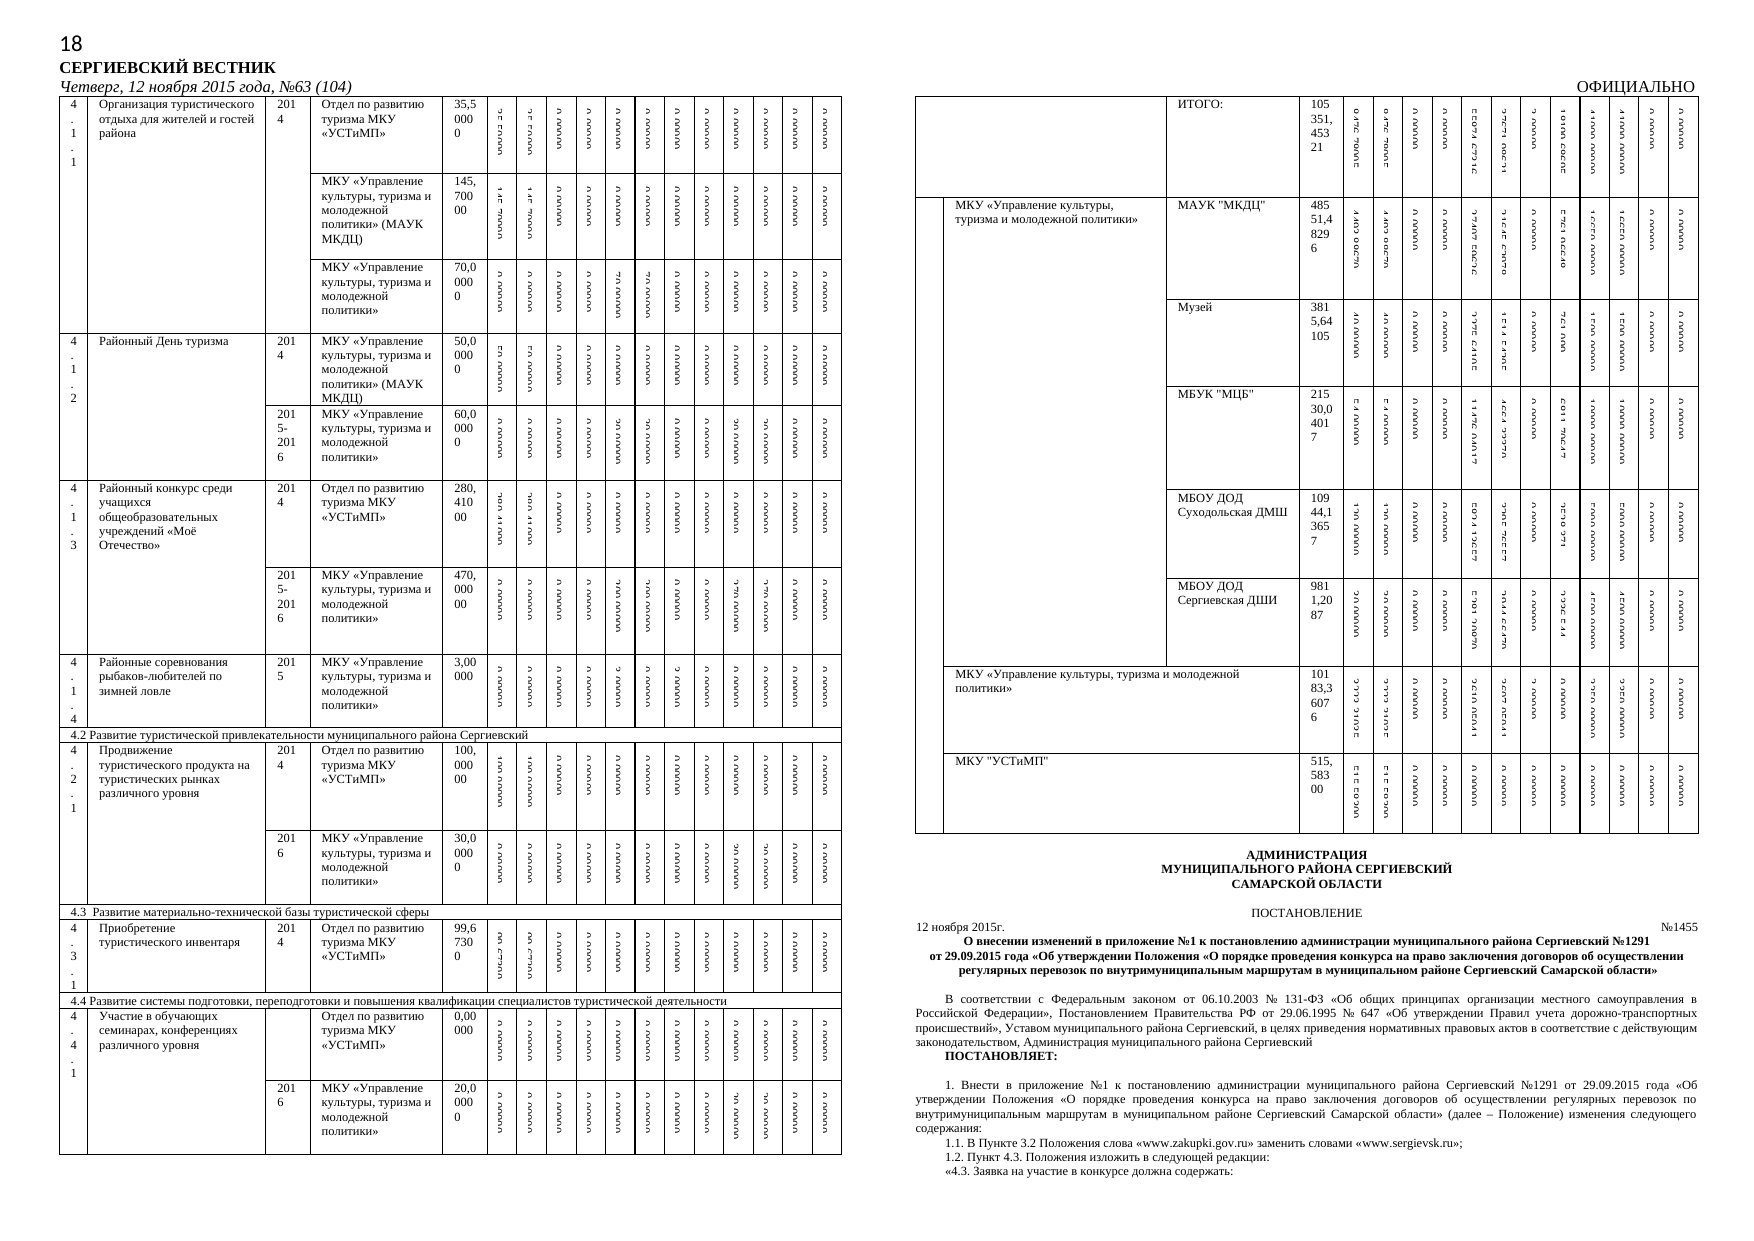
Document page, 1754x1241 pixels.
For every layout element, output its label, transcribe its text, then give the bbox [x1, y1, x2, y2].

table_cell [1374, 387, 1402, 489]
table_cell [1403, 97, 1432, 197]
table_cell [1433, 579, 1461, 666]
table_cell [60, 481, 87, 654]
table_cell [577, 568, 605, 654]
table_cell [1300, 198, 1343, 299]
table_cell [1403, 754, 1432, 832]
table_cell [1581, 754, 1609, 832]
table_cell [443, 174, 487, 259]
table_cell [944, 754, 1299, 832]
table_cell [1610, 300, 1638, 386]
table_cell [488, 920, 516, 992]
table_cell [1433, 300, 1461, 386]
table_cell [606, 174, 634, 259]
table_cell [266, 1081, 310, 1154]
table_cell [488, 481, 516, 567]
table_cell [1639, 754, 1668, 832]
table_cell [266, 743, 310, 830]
text ПОСТАНОВЛЕНИЕ [915, 905, 1698, 920]
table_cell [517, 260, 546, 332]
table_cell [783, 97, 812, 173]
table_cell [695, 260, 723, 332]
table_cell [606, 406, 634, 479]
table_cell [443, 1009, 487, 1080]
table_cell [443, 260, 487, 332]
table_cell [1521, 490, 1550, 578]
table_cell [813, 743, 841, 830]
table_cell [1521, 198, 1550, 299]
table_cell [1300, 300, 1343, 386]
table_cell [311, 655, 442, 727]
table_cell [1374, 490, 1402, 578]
text 12 ноября 2015г. №1455 [915, 920, 1698, 934]
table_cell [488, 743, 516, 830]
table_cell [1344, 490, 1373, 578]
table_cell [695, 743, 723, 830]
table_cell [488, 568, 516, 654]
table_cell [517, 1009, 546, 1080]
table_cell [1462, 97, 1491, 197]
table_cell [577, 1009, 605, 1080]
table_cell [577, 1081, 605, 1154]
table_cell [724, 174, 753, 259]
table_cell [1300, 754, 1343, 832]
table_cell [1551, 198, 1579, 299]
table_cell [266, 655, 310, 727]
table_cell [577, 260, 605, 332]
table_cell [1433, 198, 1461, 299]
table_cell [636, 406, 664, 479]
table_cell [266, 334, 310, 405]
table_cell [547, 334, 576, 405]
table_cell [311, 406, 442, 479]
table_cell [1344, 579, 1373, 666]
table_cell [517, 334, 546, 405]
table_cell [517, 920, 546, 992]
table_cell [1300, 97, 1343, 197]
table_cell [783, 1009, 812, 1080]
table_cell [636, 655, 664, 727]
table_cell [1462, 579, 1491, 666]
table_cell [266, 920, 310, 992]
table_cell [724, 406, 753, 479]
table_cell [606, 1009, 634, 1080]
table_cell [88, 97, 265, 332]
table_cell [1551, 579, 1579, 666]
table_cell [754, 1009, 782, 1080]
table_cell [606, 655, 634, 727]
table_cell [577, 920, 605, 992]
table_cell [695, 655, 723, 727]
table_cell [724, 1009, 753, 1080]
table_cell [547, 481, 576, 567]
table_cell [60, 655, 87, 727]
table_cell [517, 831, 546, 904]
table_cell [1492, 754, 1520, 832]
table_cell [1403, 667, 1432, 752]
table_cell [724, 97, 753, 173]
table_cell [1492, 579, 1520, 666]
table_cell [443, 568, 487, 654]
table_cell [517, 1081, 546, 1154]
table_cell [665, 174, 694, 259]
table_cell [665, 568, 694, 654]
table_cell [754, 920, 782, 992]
text В соответствии с Федеральным законом от 06.10.2003 № 131-ФЗ «Об общих принципах организации местного самоуправления в Российской Федерации», Постановлением Правительства РФ от 29.06.1995 № 647 «Об утверждении Правил учета дорожно-транспортных происшествий», Уставом муниципального района Сергиевский, в целях приведения нормативных правовых актов в соответствие с действующим законодательством, Администрация муниципального района Сергиевский [915, 992, 1698, 1049]
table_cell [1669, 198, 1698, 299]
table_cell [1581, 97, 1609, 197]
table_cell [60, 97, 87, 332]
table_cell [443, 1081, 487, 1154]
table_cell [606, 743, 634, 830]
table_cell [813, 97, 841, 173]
text 1.1. В Пункте 3.2 Положения слова «www.zakupki.gov.ru» заменить словами «www.sergievsk.ru»; [915, 1135, 1698, 1150]
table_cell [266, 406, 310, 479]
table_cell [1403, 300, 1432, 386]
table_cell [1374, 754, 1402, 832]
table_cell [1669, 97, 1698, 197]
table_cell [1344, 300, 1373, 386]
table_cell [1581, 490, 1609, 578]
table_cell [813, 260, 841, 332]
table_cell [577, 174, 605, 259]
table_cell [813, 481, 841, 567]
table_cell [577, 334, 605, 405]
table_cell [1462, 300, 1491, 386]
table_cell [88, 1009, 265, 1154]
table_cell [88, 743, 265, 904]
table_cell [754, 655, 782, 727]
text 1. Внести в приложение №1 к постановлению администрации муниципального района Сергиевский №1291 от 29.09.2015 года «Об утверждении Положения «О порядке проведения конкурса на право заключения договоров об осуществлении регулярных перевозок по внутримуниципальным маршрутам в муниципальном районе Сергиевский Самарской области» (далее – Положение) изменения следующего содержания: [915, 1078, 1698, 1135]
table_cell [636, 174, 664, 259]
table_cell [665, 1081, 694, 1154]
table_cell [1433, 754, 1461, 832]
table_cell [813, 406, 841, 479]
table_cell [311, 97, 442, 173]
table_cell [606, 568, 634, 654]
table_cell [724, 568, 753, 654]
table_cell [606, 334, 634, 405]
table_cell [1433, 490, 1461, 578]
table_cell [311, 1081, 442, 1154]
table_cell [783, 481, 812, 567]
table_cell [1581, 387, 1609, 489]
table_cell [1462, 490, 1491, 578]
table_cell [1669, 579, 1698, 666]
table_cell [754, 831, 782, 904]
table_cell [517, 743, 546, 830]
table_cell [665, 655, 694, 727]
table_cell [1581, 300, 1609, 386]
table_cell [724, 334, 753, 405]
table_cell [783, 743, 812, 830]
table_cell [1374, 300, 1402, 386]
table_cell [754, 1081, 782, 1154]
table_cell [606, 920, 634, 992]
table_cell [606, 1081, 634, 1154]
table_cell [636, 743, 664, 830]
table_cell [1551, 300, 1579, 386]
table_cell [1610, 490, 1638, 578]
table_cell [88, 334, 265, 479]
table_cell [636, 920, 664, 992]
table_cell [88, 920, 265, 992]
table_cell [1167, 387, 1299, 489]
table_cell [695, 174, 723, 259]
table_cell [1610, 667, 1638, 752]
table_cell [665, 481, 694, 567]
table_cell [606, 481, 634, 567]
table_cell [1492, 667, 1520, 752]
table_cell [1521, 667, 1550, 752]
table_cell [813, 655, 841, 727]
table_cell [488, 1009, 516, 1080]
text «4.3. Заявка на участие в конкурсе должна содержать: [915, 1164, 1698, 1178]
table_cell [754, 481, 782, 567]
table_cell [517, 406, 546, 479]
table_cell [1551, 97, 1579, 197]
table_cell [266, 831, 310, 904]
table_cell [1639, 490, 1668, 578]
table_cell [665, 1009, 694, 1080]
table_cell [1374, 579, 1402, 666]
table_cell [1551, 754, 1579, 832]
text ПОСТАНОВЛЯЕТ: [915, 1049, 1698, 1063]
text регулярных перевозок по внутримуниципальным маршрутам в муниципальном районе Сергиевский Самарской области» [915, 963, 1698, 977]
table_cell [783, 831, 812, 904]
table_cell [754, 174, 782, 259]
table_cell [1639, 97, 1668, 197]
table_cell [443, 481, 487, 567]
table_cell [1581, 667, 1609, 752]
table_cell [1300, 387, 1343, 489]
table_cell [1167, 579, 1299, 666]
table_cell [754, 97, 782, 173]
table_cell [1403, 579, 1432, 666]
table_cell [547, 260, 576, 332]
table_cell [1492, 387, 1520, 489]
text от 29.09.2015 года «Об утверждении Положения «О порядке проведения конкурса на право заключения договоров об осуществлении [915, 948, 1698, 963]
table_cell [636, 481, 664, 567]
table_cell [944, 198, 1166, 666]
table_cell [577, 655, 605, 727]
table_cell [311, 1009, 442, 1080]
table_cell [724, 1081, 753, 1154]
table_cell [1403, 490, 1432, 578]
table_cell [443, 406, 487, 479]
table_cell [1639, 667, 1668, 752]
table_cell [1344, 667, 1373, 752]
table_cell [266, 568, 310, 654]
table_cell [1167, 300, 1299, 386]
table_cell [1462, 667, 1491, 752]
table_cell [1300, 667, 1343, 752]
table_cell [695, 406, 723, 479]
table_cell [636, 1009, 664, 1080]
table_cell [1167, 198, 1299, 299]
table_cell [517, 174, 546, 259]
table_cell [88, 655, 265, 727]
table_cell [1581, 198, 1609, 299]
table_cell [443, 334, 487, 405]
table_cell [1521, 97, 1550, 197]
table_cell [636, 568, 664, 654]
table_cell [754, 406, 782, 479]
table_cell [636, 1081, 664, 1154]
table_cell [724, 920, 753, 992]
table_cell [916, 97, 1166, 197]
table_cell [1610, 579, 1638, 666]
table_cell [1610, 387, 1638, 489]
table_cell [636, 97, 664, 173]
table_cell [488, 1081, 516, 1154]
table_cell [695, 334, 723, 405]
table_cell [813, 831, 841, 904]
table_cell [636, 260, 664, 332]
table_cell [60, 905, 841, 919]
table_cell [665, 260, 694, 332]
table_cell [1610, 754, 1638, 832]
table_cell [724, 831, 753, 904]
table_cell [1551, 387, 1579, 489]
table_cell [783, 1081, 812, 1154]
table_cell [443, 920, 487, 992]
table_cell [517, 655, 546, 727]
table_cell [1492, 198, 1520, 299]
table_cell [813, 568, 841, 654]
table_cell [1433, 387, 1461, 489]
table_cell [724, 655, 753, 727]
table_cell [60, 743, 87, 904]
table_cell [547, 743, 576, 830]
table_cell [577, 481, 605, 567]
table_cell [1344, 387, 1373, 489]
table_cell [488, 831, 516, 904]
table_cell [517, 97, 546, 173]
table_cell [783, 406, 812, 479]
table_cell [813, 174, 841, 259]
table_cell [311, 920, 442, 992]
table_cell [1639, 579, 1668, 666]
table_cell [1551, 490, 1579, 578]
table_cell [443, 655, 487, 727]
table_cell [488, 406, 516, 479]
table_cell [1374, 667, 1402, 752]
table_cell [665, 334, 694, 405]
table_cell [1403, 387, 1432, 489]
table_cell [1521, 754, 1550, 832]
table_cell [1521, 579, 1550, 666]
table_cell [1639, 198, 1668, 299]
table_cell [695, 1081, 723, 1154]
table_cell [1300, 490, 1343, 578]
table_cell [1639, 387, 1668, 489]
text 1.2. Пункт 4.3. Положения изложить в следующей редакции: [915, 1150, 1698, 1164]
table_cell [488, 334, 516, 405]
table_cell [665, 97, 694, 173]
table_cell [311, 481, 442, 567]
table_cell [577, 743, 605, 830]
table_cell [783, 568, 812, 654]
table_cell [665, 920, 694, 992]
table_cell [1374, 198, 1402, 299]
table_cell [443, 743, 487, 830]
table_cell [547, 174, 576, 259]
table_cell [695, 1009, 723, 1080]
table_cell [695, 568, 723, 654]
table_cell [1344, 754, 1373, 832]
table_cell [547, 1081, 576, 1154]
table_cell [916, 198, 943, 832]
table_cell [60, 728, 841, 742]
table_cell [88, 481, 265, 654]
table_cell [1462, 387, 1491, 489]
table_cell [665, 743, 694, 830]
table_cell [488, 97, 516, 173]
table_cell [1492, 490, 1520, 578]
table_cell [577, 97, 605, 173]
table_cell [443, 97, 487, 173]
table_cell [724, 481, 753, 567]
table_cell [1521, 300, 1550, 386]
text АДМИНИСТРАЦИЯ [915, 848, 1698, 862]
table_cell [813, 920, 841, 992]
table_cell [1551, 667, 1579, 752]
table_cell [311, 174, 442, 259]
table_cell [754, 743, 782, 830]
text САМАРСКОЙ ОБЛАСТИ [915, 877, 1698, 891]
text О внесении изменений в приложение №1 к постановлению администрации муниципального района Сергиевский №1291 [915, 934, 1698, 948]
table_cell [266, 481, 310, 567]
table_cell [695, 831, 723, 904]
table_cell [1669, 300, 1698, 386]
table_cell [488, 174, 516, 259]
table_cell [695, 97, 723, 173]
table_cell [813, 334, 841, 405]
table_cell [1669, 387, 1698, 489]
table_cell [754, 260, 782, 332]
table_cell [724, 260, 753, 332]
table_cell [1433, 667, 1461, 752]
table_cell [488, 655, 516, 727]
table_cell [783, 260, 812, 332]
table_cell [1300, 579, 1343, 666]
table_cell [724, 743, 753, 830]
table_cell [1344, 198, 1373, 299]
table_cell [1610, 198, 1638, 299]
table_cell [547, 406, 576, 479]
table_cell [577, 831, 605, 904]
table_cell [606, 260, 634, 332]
text МУНИЦИПАЛЬНОГО РАЙОНА СЕРГИЕВСКИЙ [915, 862, 1698, 877]
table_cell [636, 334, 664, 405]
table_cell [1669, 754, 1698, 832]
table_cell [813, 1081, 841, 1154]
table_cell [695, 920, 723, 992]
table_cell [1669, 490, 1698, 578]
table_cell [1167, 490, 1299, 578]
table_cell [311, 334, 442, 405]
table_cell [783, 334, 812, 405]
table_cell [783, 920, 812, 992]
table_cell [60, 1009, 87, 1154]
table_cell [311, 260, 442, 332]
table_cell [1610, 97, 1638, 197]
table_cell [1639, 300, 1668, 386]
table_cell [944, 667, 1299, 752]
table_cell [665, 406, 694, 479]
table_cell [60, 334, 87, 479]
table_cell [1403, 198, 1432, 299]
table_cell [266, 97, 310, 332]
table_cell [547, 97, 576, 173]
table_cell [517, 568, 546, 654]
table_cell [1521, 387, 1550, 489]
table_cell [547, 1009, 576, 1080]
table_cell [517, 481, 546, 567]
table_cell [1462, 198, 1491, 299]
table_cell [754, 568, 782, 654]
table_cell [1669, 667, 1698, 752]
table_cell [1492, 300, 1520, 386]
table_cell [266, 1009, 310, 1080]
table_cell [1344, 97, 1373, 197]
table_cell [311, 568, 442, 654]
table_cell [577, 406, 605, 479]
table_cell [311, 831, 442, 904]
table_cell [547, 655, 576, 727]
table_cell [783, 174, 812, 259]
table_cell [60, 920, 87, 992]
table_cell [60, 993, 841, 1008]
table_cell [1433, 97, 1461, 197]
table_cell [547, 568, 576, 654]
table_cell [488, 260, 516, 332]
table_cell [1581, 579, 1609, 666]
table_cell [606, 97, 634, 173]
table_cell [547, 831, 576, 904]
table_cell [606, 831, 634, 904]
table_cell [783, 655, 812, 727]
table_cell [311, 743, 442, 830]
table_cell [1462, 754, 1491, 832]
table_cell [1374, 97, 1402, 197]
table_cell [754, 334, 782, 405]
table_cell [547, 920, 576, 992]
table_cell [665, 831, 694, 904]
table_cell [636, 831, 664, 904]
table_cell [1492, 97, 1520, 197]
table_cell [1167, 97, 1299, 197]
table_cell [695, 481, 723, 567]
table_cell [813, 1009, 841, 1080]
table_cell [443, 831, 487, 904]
